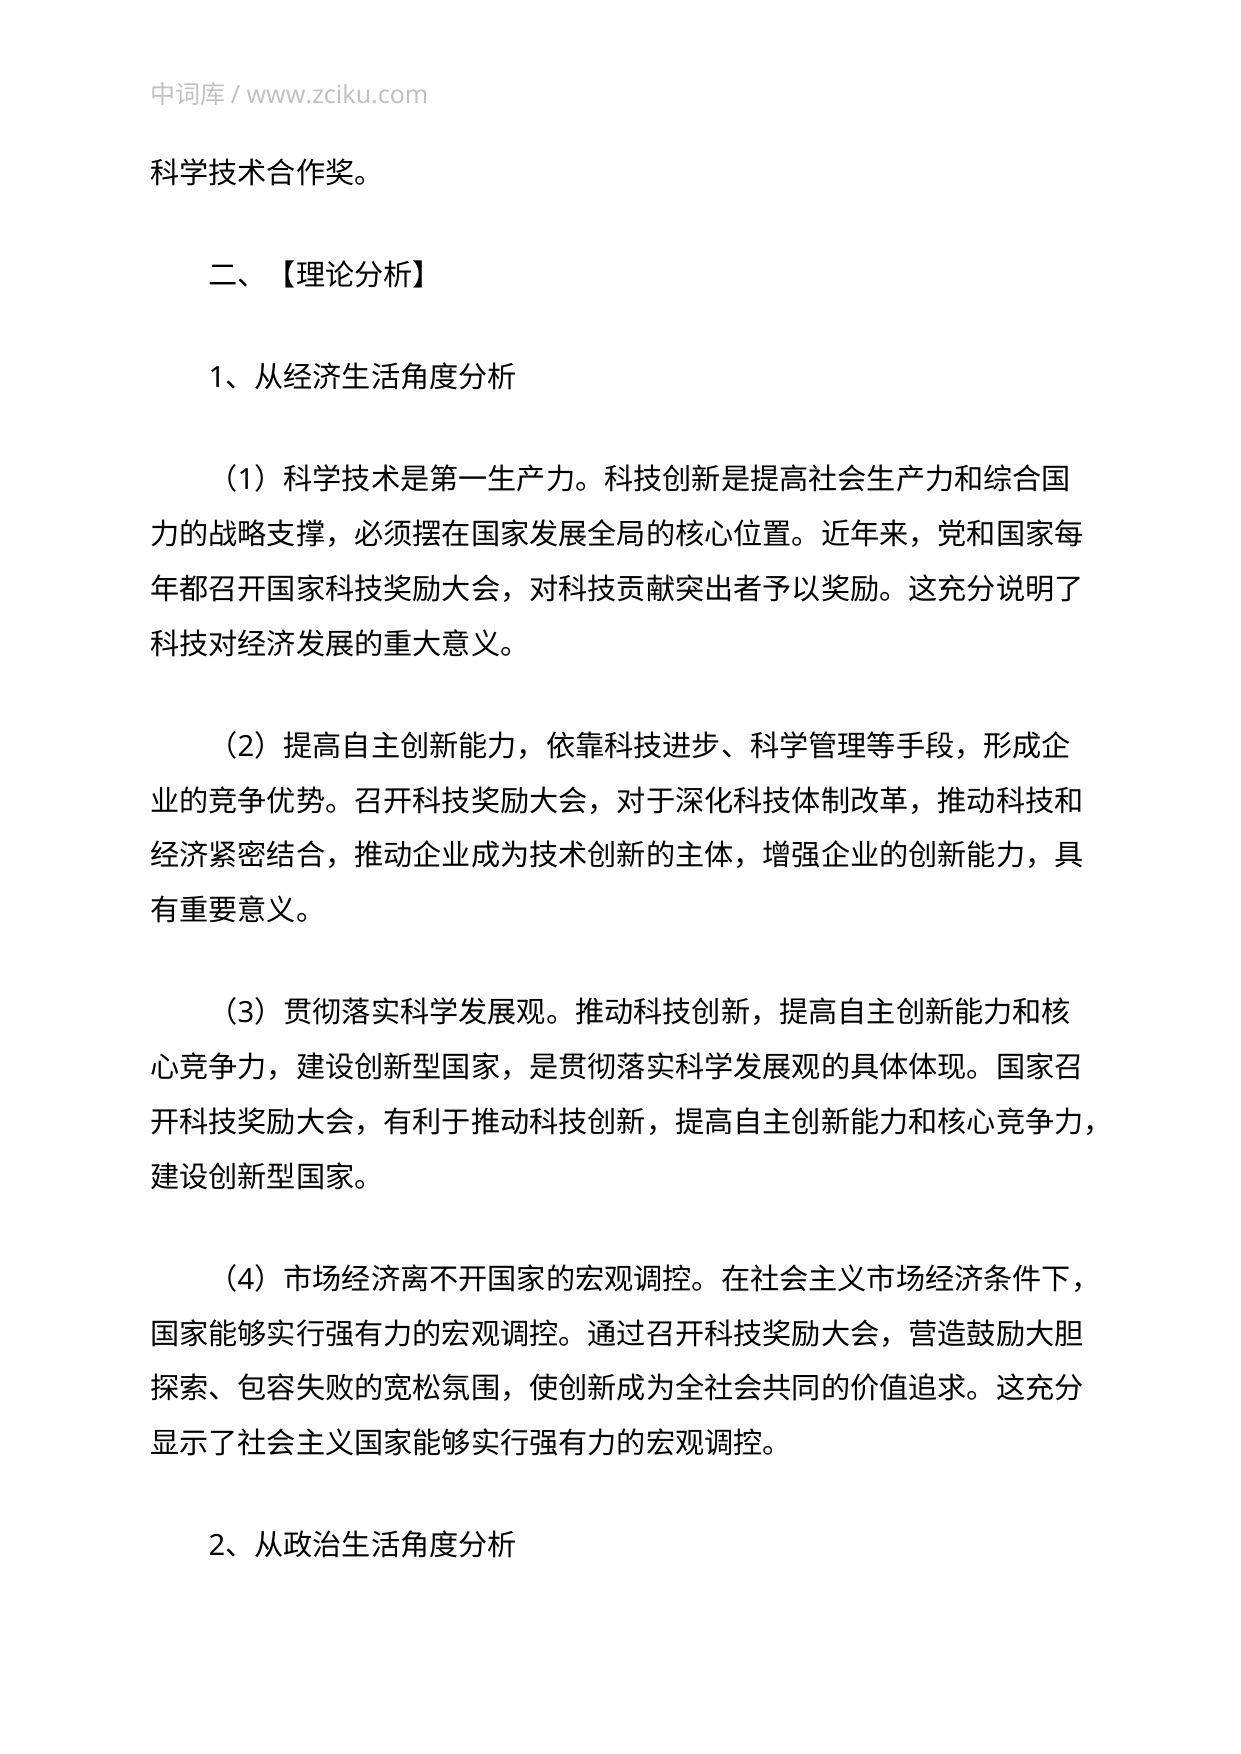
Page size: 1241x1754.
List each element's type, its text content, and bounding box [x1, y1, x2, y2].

text （1）科学技术是第一生产力。科技创新是提高社会生产力和综合国力的战略支撑，必须摆在国家发展全局的核心位置。近年来，党和国家每年都召开国家科技奖励大会，对科技贡献突出者予以奖励。这充分说明了科技对经济发展的重大意义。 [150, 456, 1090, 663]
text （4）市场经济离不开国家的宏观调控。在社会主义市场经济条件下，国家能够实行强有力的宏观调控。通过召开科技奖励大会，营造鼓励大胆探索、包容失败的宽松氛围，使创新成为全社会共同的价值追求。这充分显示了社会主义国家能够实行强有力的宏观调控。 [150, 1255, 1090, 1462]
text （3）贯彻落实科学发展观。推动科技创新，提高自主创新能力和核心竞争力，建设创新型国家，是贯彻落实科学发展观的具体体现。国家召开科技奖励大会，有利于推动科技创新，提高自主创新能力和核心竞争力，建设创新型国家。 [150, 989, 1090, 1196]
text 二、【理论分析】 [150, 252, 1090, 294]
text （2）提高自主创新能力，依靠科技进步、科学管理等手段，形成企业的竞争优势。召开科技奖励大会，对于深化科技体制改革，推动科技和经济紧密结合，推动企业成为技术创新的主体，增强企业的创新能力，具有重要意义。 [150, 722, 1090, 929]
text 1、从经济生活角度分析 [150, 353, 1090, 396]
text 2、从政治生活角度分析 [150, 1522, 1090, 1564]
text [150, 150, 1090, 192]
